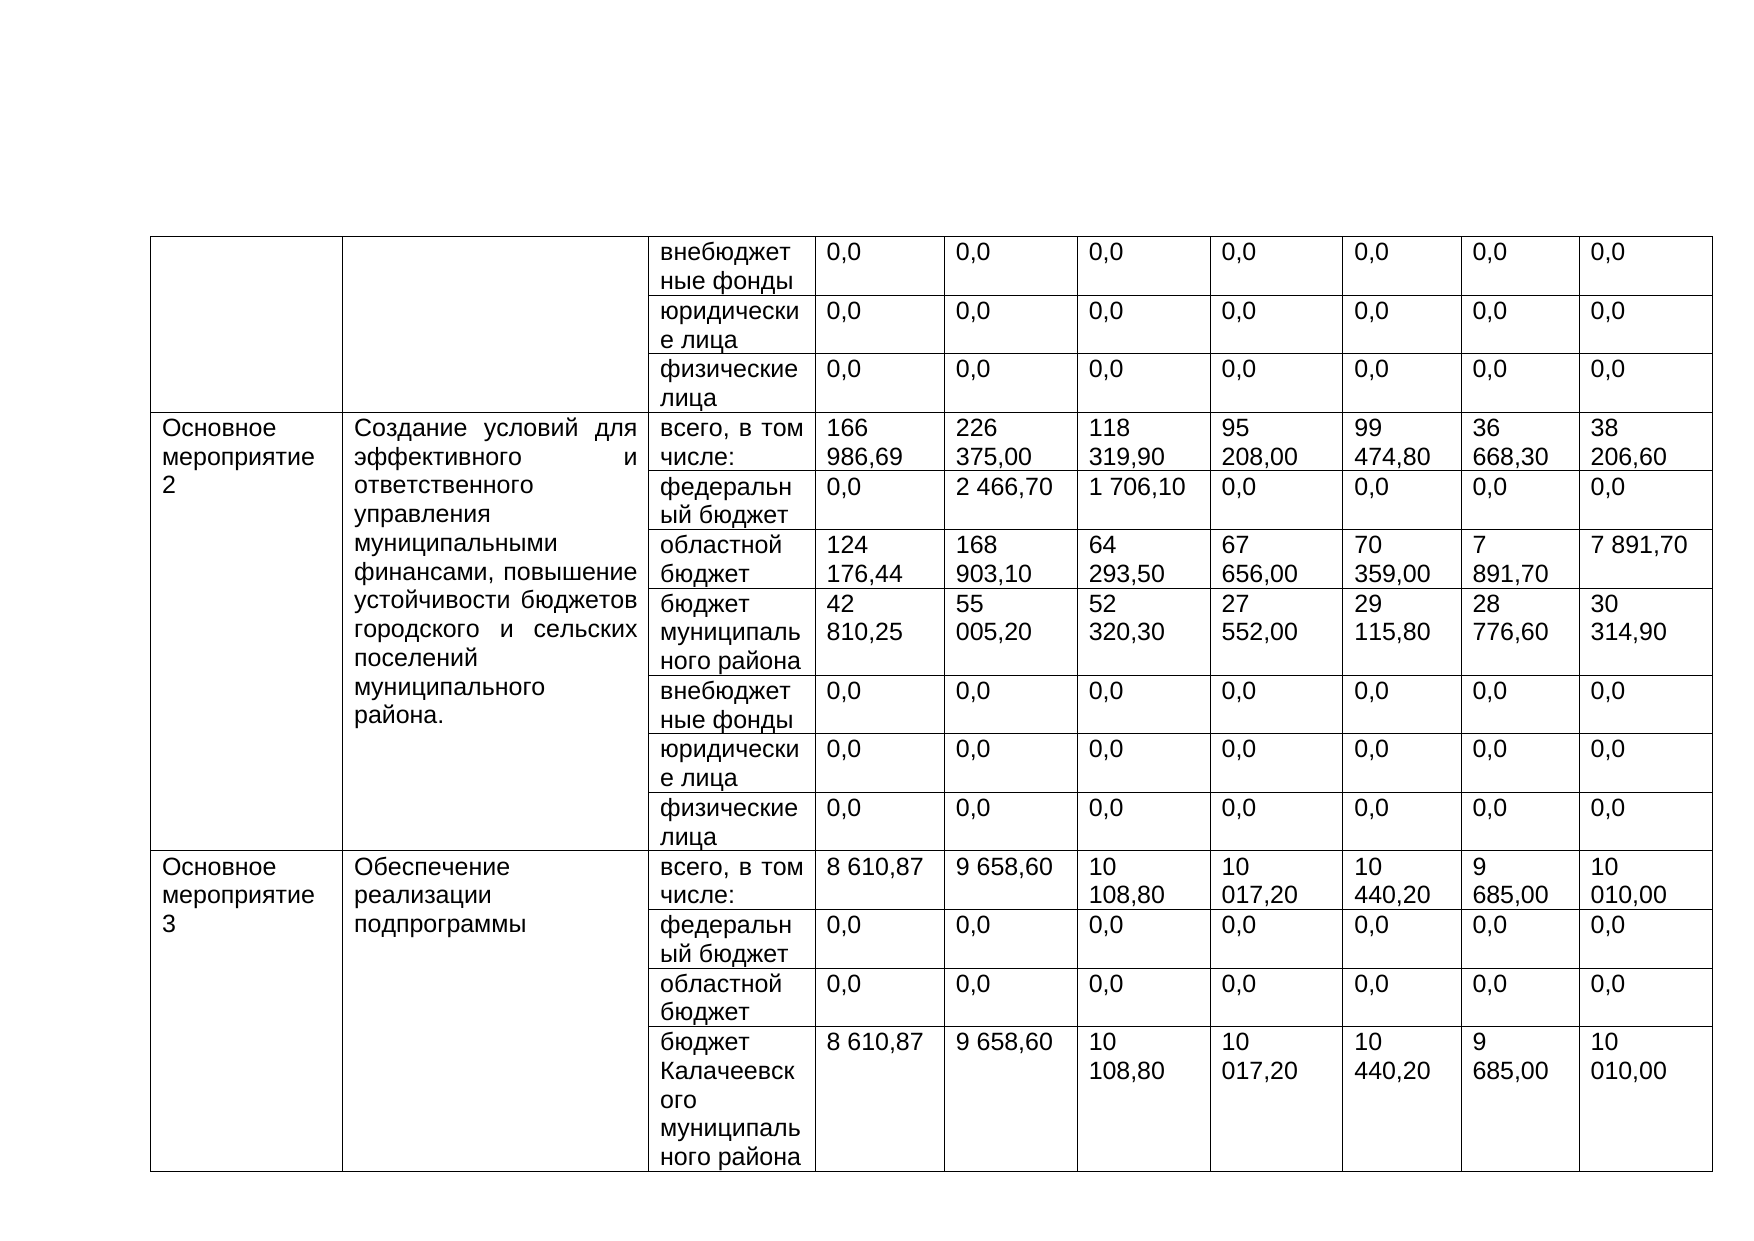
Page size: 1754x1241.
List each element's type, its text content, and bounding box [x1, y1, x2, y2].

table_cell 0,0 [945, 969, 1077, 1026]
table_cell юридические лица [649, 734, 815, 792]
table_cell 8 610,87 [816, 1027, 944, 1171]
table_cell Обеспечение реализации подпрограммы [343, 851, 648, 1171]
table_cell 226 375,00 [945, 413, 1077, 470]
table_cell 0,0 [816, 910, 944, 967]
table_cell 0,0 [1211, 910, 1342, 967]
table_cell 0,0 [1580, 793, 1712, 850]
table_cell внебюджетные фонды [649, 237, 815, 295]
table_cell 95 208,00 [1211, 413, 1342, 470]
table_cell 0,0 [1078, 969, 1210, 1026]
table_cell 9 658,60 [945, 851, 1077, 909]
table_cell 9 685,00 [1462, 851, 1579, 909]
table_cell 168 903,10 [945, 530, 1077, 587]
table_cell 0,0 [945, 910, 1077, 967]
table_cell 27 552,00 [1211, 589, 1342, 675]
table_cell 0,0 [1462, 296, 1579, 353]
table_cell 0,0 [1462, 734, 1579, 792]
table_cell областной бюджет [649, 969, 815, 1026]
table_cell бюджет муниципального района [649, 589, 815, 675]
table_cell 0,0 [945, 296, 1077, 353]
table_cell 10 440,20 [1343, 1027, 1461, 1171]
table_cell 0,0 [1078, 734, 1210, 792]
table_cell 0,0 [1580, 734, 1712, 792]
table_cell 0,0 [1462, 793, 1579, 850]
table_cell 10 017,20 [1211, 851, 1342, 909]
table_cell Основное мероприятие 3 [151, 851, 342, 1171]
table_cell 10 440,20 [1343, 851, 1461, 909]
table_cell 0,0 [1580, 471, 1712, 529]
table_cell 0,0 [1078, 296, 1210, 353]
table_cell 0,0 [816, 969, 944, 1026]
table_cell 0,0 [1462, 910, 1579, 967]
table_cell 0,0 [945, 734, 1077, 792]
table_cell 29 115,80 [1343, 589, 1461, 675]
table_cell 10 017,20 [1211, 1027, 1342, 1171]
table_cell 0,0 [816, 471, 944, 529]
table_cell 0,0 [1343, 969, 1461, 1026]
table_cell 1 706,10 [1078, 471, 1210, 529]
table_cell всего, в том числе: [649, 413, 815, 470]
table_cell 0,0 [1343, 471, 1461, 529]
table_cell 0,0 [1580, 676, 1712, 733]
table_cell 0,0 [1580, 296, 1712, 353]
table_cell 0,0 [1078, 910, 1210, 967]
table_cell 0,0 [816, 296, 944, 353]
table_cell областной бюджет [649, 530, 815, 587]
table_cell 55 005,20 [945, 589, 1077, 675]
table_cell 0,0 [816, 354, 944, 412]
table_cell физические лица [649, 354, 815, 412]
table_cell 64 293,50 [1078, 530, 1210, 587]
table_cell 0,0 [945, 237, 1077, 295]
table_cell 0,0 [1343, 354, 1461, 412]
table_cell 0,0 [1462, 676, 1579, 733]
table_cell федеральный бюджет [649, 471, 815, 529]
table_cell 0,0 [945, 676, 1077, 733]
table_cell 0,0 [1211, 471, 1342, 529]
table_cell 0,0 [945, 354, 1077, 412]
table_cell 0,0 [945, 793, 1077, 850]
table_cell федеральный бюджет [649, 910, 815, 967]
table_cell 0,0 [1343, 793, 1461, 850]
table_cell 10 010,00 [1580, 1027, 1712, 1171]
table_cell 0,0 [816, 734, 944, 792]
table_cell 0,0 [1343, 237, 1461, 295]
table_cell 0,0 [816, 237, 944, 295]
table_cell 7 891,70 [1580, 530, 1712, 587]
table_cell 7 891,70 [1462, 530, 1579, 587]
table_cell 0,0 [1211, 354, 1342, 412]
table_cell 99 474,80 [1343, 413, 1461, 470]
table_cell 0,0 [1343, 734, 1461, 792]
table_cell 8 610,87 [816, 851, 944, 909]
table_cell 118 319,90 [1078, 413, 1210, 470]
table_cell физические лица [649, 793, 815, 850]
table_cell 0,0 [1078, 676, 1210, 733]
table_cell 36 668,30 [1462, 413, 1579, 470]
table_cell 28 776,60 [1462, 589, 1579, 675]
table_cell бюджет Калачеевского муниципального района [649, 1027, 815, 1171]
table_cell 0,0 [1343, 676, 1461, 733]
table_cell 0,0 [1211, 734, 1342, 792]
table_cell 67 656,00 [1211, 530, 1342, 587]
table_cell 10 108,80 [1078, 1027, 1210, 1171]
table_cell 30 314,90 [1580, 589, 1712, 675]
table_cell 70 359,00 [1343, 530, 1461, 587]
table_cell 0,0 [1580, 969, 1712, 1026]
table_cell 0,0 [1580, 237, 1712, 295]
table_cell 0,0 [1211, 969, 1342, 1026]
table_cell Создание условий для эффективного и ответственного управления муниципальными финансами, повышение устойчивости бюджетов городского и сельских поселений муниципального района. [343, 413, 648, 850]
table_cell 124 176,44 [816, 530, 944, 587]
table_cell 0,0 [816, 676, 944, 733]
table_cell 0,0 [1078, 793, 1210, 850]
table_cell 0,0 [1211, 793, 1342, 850]
table_cell 52 320,30 [1078, 589, 1210, 675]
table_cell 9 658,60 [945, 1027, 1077, 1171]
table_cell 0,0 [1462, 237, 1579, 295]
table_cell 10 010,00 [1580, 851, 1712, 909]
table_cell 9 685,00 [1462, 1027, 1579, 1171]
table_cell 0,0 [816, 793, 944, 850]
table_cell всего, в том числе: [649, 851, 815, 909]
table_cell 0,0 [1580, 910, 1712, 967]
table_cell 0,0 [1211, 676, 1342, 733]
table_cell 0,0 [1580, 354, 1712, 412]
table_cell 0,0 [1211, 237, 1342, 295]
table_cell 0,0 [1078, 237, 1210, 295]
table_cell 0,0 [1462, 969, 1579, 1026]
table_cell 10 108,80 [1078, 851, 1210, 909]
table_cell 0,0 [1343, 296, 1461, 353]
table_cell 2 466,70 [945, 471, 1077, 529]
table_cell юридические лица [649, 296, 815, 353]
table_cell 0,0 [1462, 354, 1579, 412]
table_cell 42 810,25 [816, 589, 944, 675]
table_cell 38 206,60 [1580, 413, 1712, 470]
table_cell 0,0 [1211, 296, 1342, 353]
table_cell Основное мероприятие 2 [151, 413, 342, 850]
table_cell 0,0 [1078, 354, 1210, 412]
table_cell 0,0 [1462, 471, 1579, 529]
table_cell 166 986,69 [816, 413, 944, 470]
table_cell 0,0 [1343, 910, 1461, 967]
table_cell внебюджетные фонды [649, 676, 815, 733]
